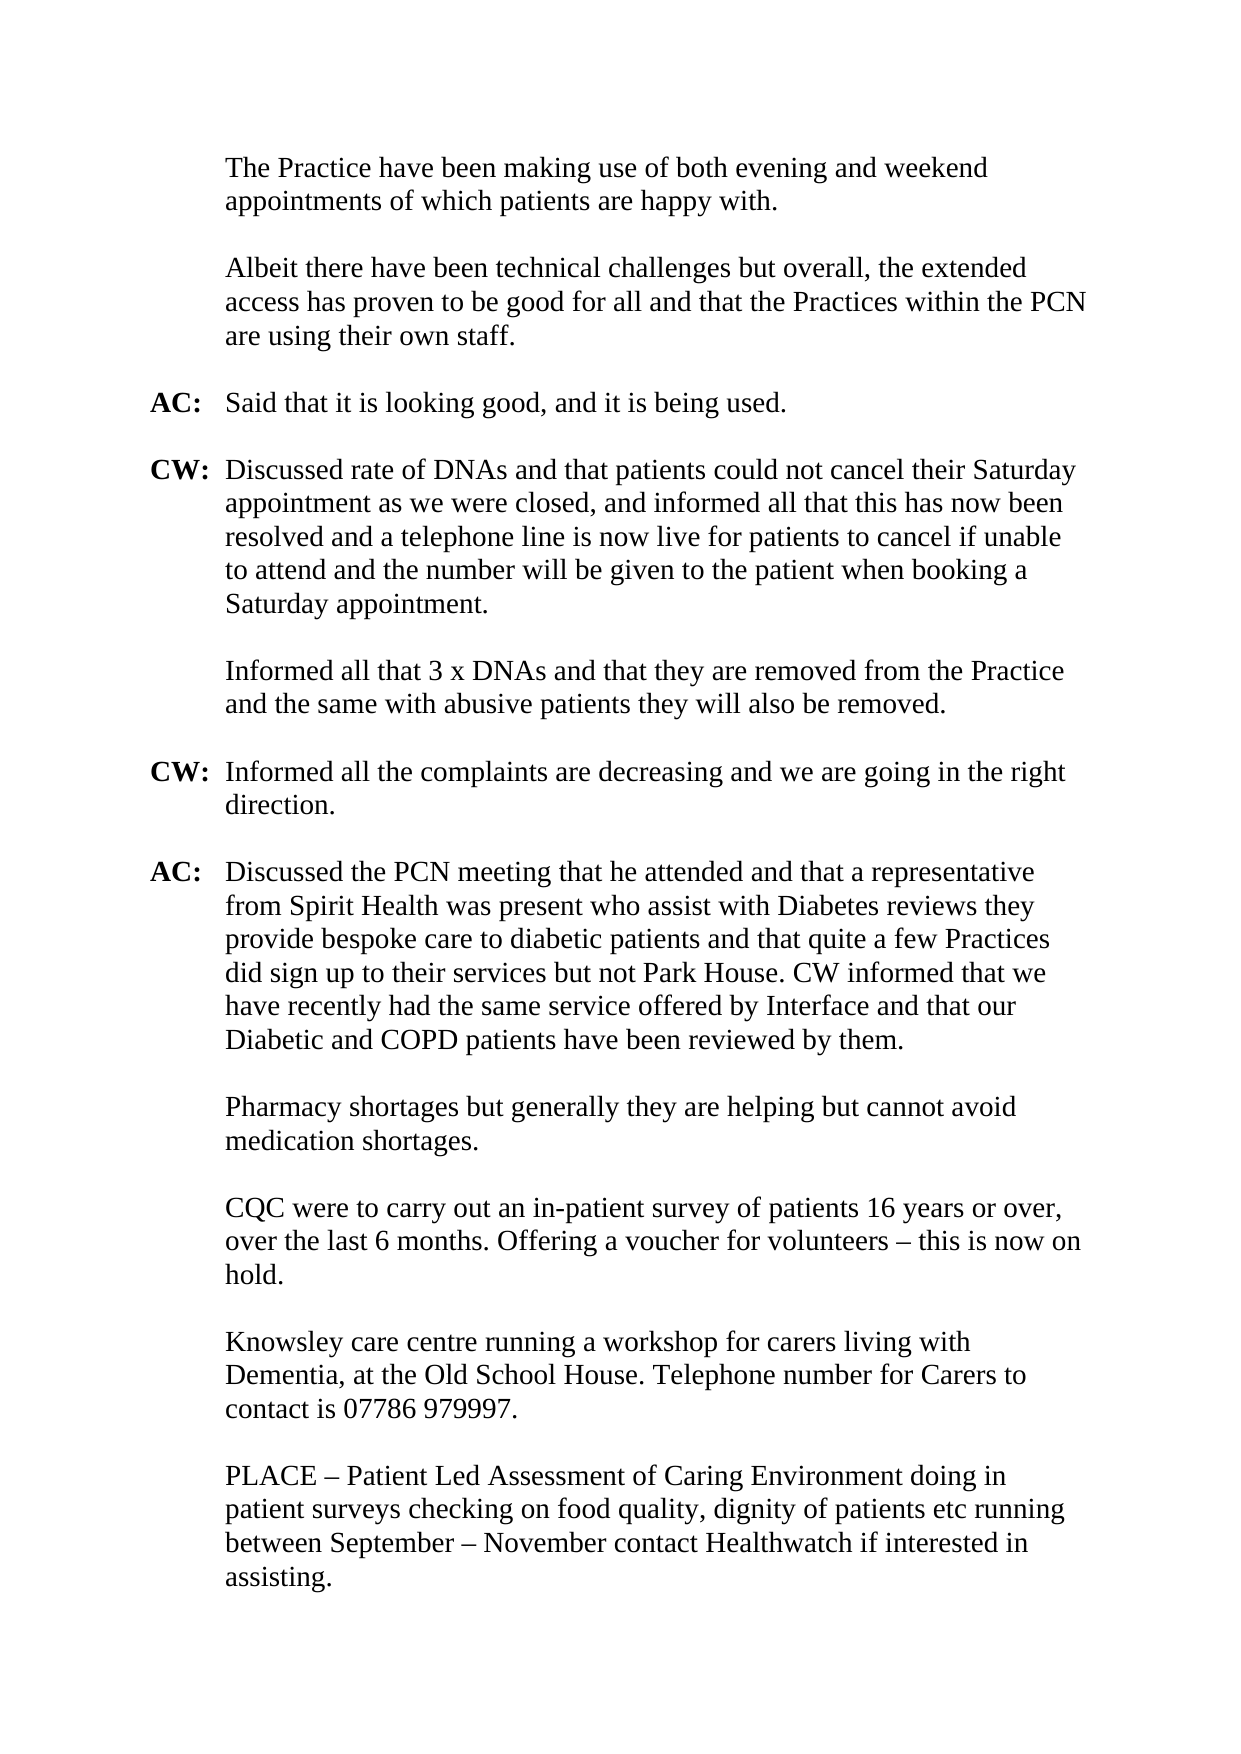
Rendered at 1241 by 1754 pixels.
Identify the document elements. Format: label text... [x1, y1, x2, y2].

text Informed all that 3 x DNAs and that they are removed from the Practice and the same with abusive patients they will also be removed. [150, 653, 1090, 720]
text CW: Informed all the complaints are decreasing and we are going in the right direction. [150, 754, 1090, 821]
text PLACE – Patient Led Assessment of Caring Environment doing in patient surveys checking on food quality, dignity of patients etc running between September – November contact Healthwatch if interested in assisting. [150, 1458, 1090, 1592]
text AC: Discussed the PCN meeting that he attended and that a representative from Spirit Health was present who assist with Diabetes reviews they provide bespoke care to diabetic patients and that quite a few Practices did sign up to their services but not Park House. CW informed that we have recently had the same service offered by Interface and that our Diabetic and COPD patients have been reviewed by them. [150, 854, 1090, 1056]
text CQC were to carry out an in-patient survey of patients 16 years or over, over the last 6 months. Offering a voucher for volunteers – this is now on hold. [150, 1190, 1090, 1290]
text CW: Discussed rate of DNAs and that patients could not cancel their Saturday appointment as we were closed, and informed all that this has now been resolved and a telephone line is now live for patients to cancel if unable to attend and the number will be given to the patient when booking a Saturday appointment. [150, 452, 1090, 619]
text Pharmacy shortages but generally they are helping but cannot avoid medication shortages. [150, 1089, 1090, 1156]
text Knowsley care centre running a workshop for carers living with Dementia, at the Old School House. Telephone number for Carers to contact is 07786 979997. [150, 1324, 1090, 1424]
text Albeit there have been technical challenges but overall, the extended access has proven to be good for all and that the Practices within the PCN are using their own staff. [150, 251, 1090, 351]
text The Practice have been making use of both evening and weekend appointments of which patients are happy with. [150, 150, 1090, 217]
text AC: Said that it is looking good, and it is being used. [150, 385, 1090, 418]
